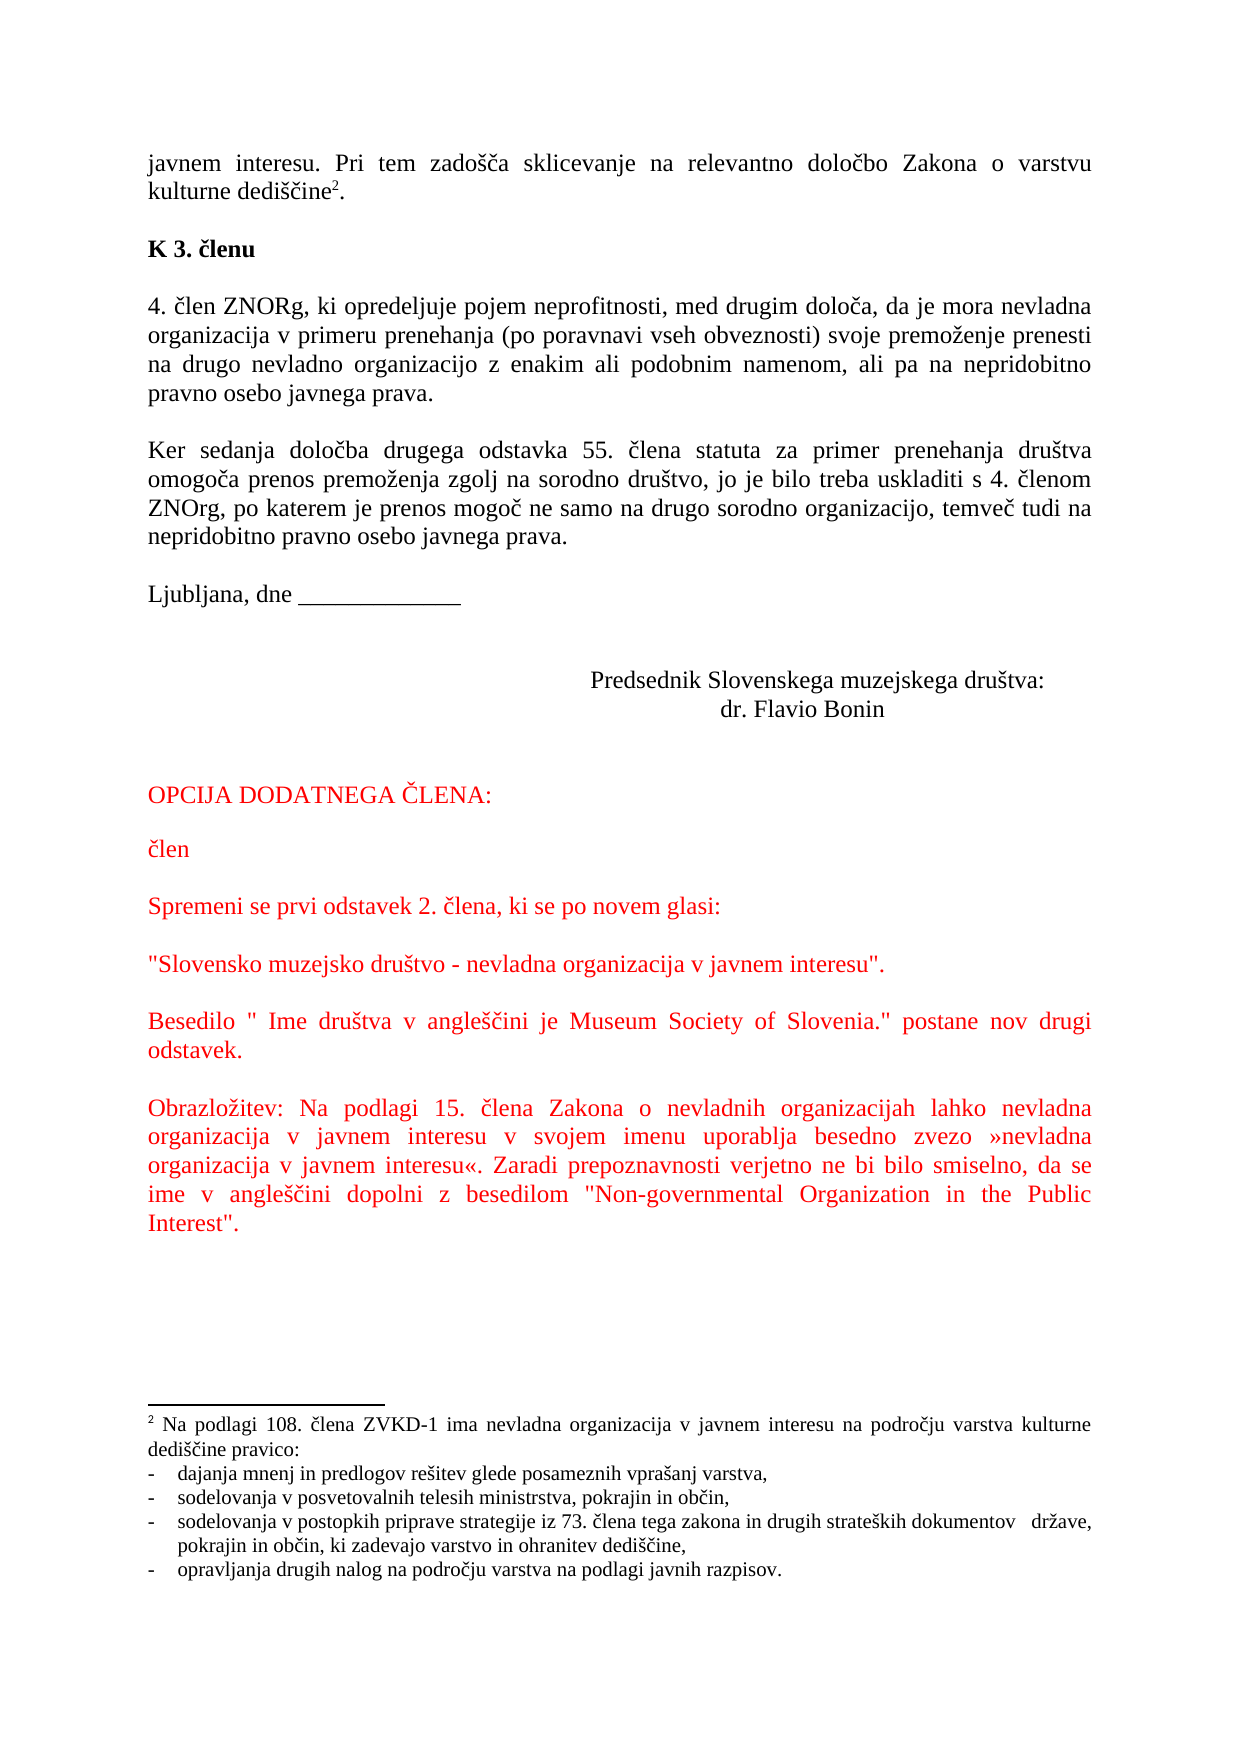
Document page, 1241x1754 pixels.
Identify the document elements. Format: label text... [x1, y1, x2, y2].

text Predsednik Slovenskega muzejskega društva: [590, 665, 1093, 694]
text Ker sedanja določba drugega odstavka 55. člena statuta za primer prenehanja društva omogoča prenos premoženja zgolj na sorodno društvo, jo je bilo treba uskladiti s 4. členom ZNOrg, po katerem je prenos mogoč ne samo na drugo sorodno organizacijo, temveč tudi na nepridobitno pravno osebo javnega prava. [148, 435, 1093, 550]
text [148, 148, 1093, 205]
text OPCIJA DODATNEGA ČLENA: [148, 780, 1093, 809]
text Obrazložitev: Na podlagi 15. člena Zakona o nevladnih organizacijah lahko nevladna organizacija v javnem interesu v svojem imenu uporablja besedno zvezo »nevladna organizacija v javnem interesu«. Zaradi prepoznavnosti verjetno ne bi bilo smiselno, da se ime v angleščini dopolni z besedilom "Non-governmental Organization in the Public Interest". [148, 1093, 1093, 1236]
text "Slovensko muzejsko društvo - nevladna organizacija v javnem interesu". [148, 949, 1093, 978]
text člen [148, 834, 1093, 863]
text dr. Flavio Bonin [148, 694, 1093, 723]
text Besedilo " Ime društva v angleščini je Museum Society of Slovenia." postane nov drugi odstavek. [148, 1006, 1093, 1064]
text 4. člen ZNORg, ki opredeljuje pojem neprofitnosti, med drugim določa, da je mora nevladna organizacija v primeru prenehanja (po poravnavi vseh obveznosti) svoje premoženje prenesti na drugo nevladno organizacijo z enakim ali podobnim namenom, ali pa na nepridobitno pravno osebo javnega prava. [148, 291, 1093, 406]
text Ljubljana, dne _____________ [148, 579, 1093, 608]
text Spremeni se prvi odstavek 2. člena, ki se po novem glasi: [148, 891, 1093, 920]
text K 3. členu [148, 234, 1093, 263]
